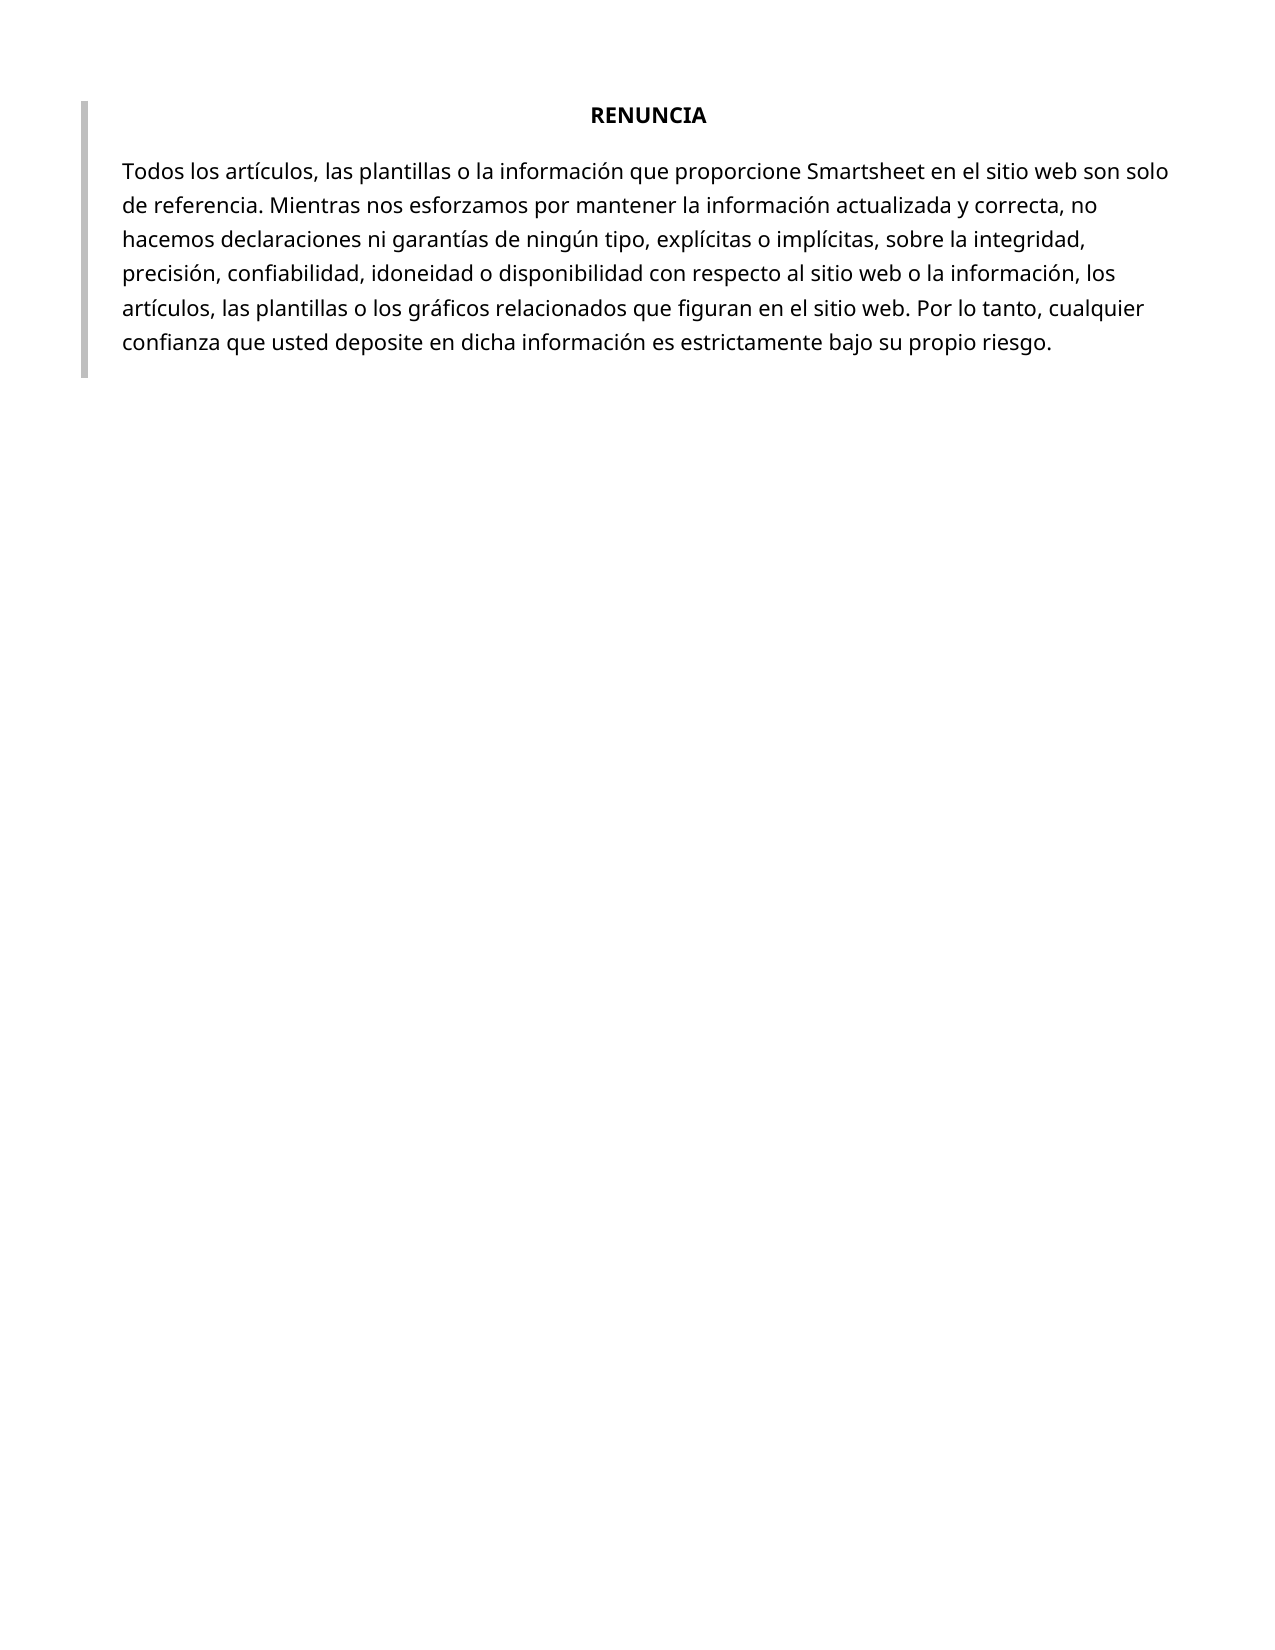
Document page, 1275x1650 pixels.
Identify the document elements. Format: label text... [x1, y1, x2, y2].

table_header RENUNCIA Todos los artículos, las plantillas o la información que proporcione Smartsheet en el sitio web son solo de referencia. Mientras nos esforzamos por mantener la información actualizada y correcta, no hacemos declaraciones ni garantías de ningún tipo, explícitas o implícitas, sobre la integridad, precisión, confiabilidad, idoneidad o disponibilidad con respecto al sitio web o la información, los artículos, las plantillas o los gráficos relacionados que figuran en el sitio web. Por lo tanto, cualquier confianza que usted deposite en dicha información es estrictamente bajo su propio riesgo. [88, 101, 1187, 378]
